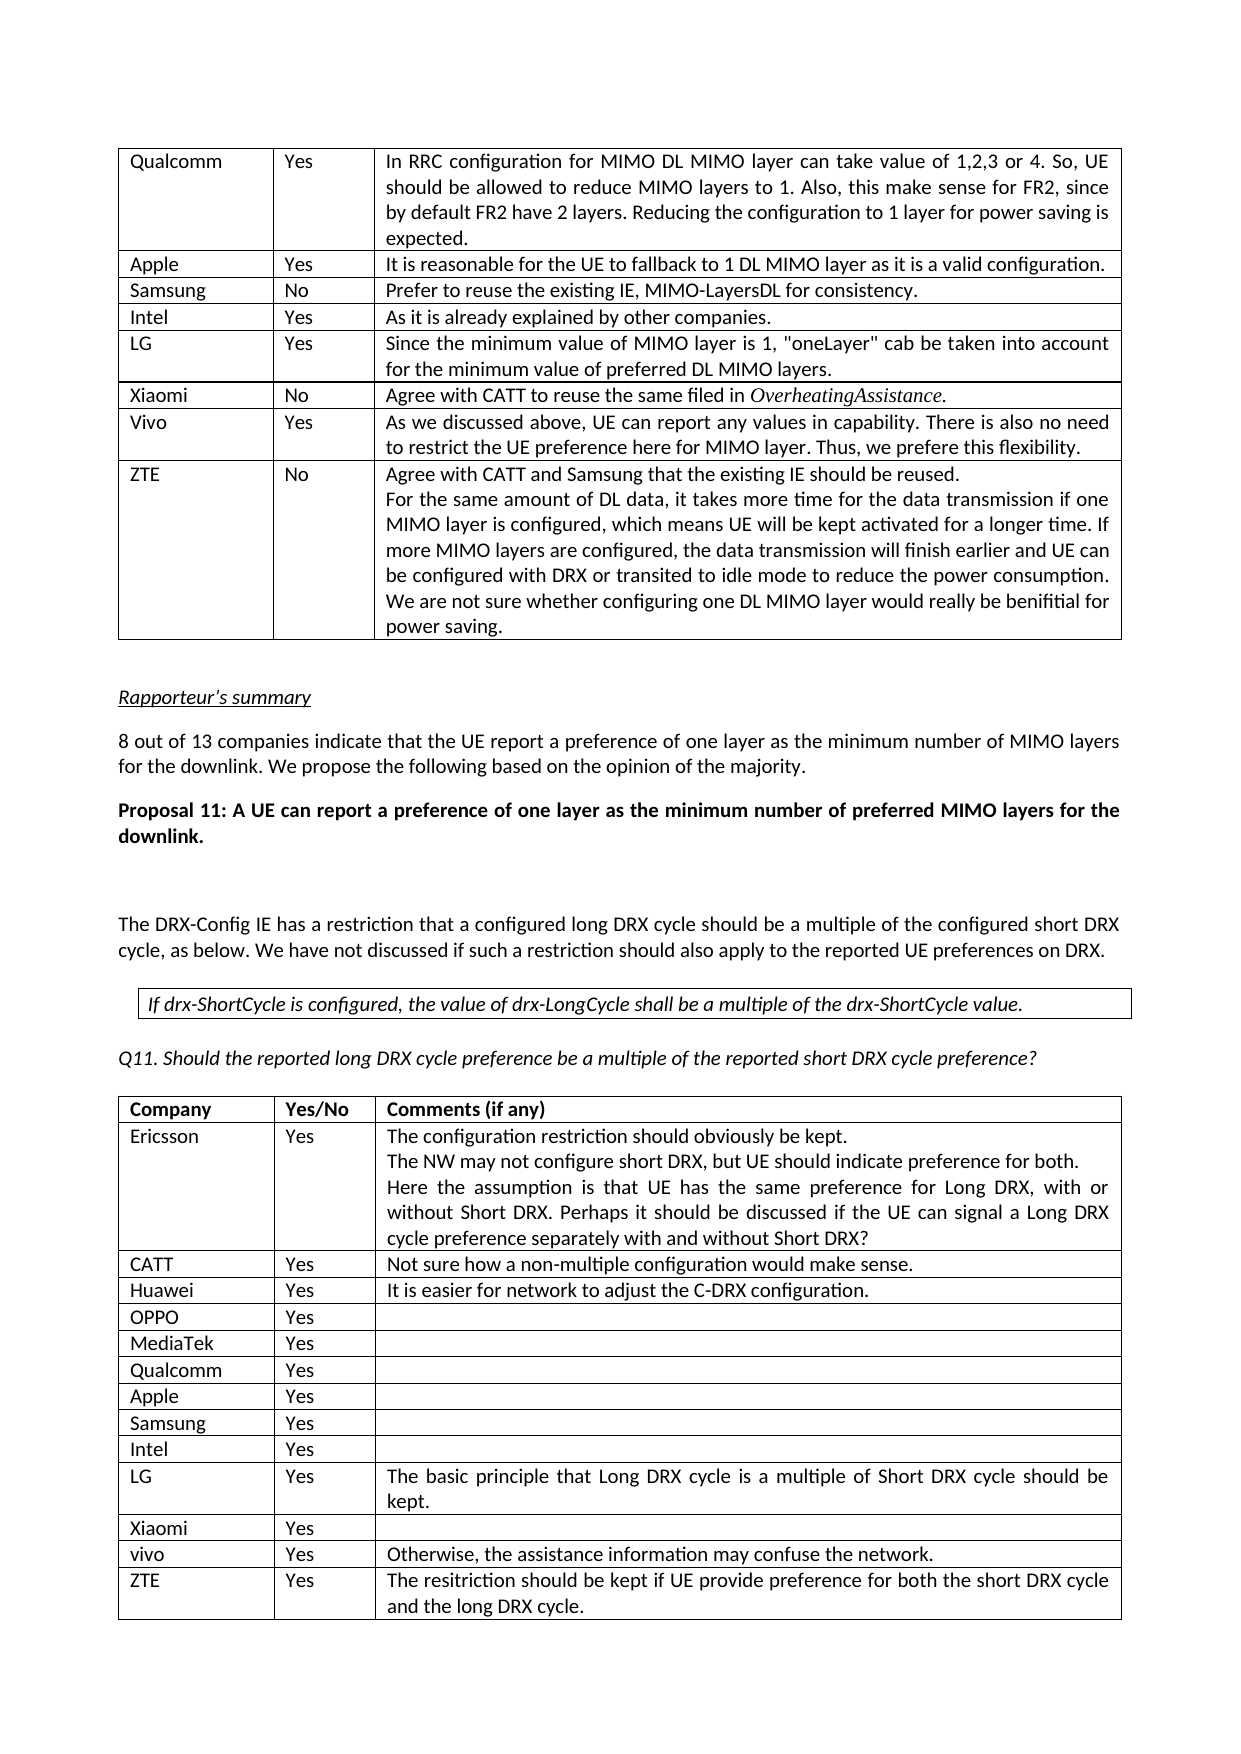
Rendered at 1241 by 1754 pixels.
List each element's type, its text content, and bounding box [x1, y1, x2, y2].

table_cell LG [119, 331, 273, 381]
table_cell Xiaomi [119, 383, 273, 408]
table_cell Yes [275, 1515, 375, 1540]
table_cell ZTE [119, 1568, 274, 1618]
table_cell The resitriction should be kept if UE provide preference for both the short DRX cycle and the long DRX cycle. [376, 1568, 1121, 1618]
table_cell Intel [119, 304, 273, 329]
table_cell [376, 1357, 1121, 1382]
table_cell The basic principle that Long DRX cycle is a multiple of Short DRX cycle should be kept. [376, 1463, 1121, 1514]
table_cell It is easier for network to adjust the C-DRX configuration. [376, 1278, 1121, 1303]
table_cell Apple [119, 1384, 274, 1409]
text Proposal 11: A UE can report a preference of one layer as the minimum number of preferred MIMO layers for the downlink. [118, 798, 1122, 848]
table_cell Yes [275, 1304, 375, 1329]
table_cell MediaTek [119, 1331, 274, 1356]
table_cell Yes [274, 251, 374, 277]
table_cell Yes [274, 331, 374, 381]
table_cell Otherwise, the assistance information may confuse the network. [376, 1541, 1121, 1567]
table_cell Yes [274, 409, 374, 460]
table_cell [376, 1410, 1121, 1435]
table_cell Yes [275, 1251, 375, 1277]
text Q11. Should the reported long DRX cycle preference be a multiple of the reported short DRX cycle preference? [118, 1045, 1122, 1070]
table_cell Yes [275, 1436, 375, 1462]
table_cell As it is already explained by other companies. [375, 304, 1121, 329]
table_cell It is reasonable for the UE to fallback to 1 DL MIMO layer as it is a valid configuration. [375, 251, 1121, 277]
table_cell Samsung [119, 1410, 274, 1435]
table_cell [376, 1304, 1121, 1329]
table_cell LG [119, 1463, 274, 1514]
table_cell Not sure how a non-multiple configuration would make sense. [376, 1251, 1121, 1277]
table_cell Samsung [119, 278, 273, 303]
table_cell Yes [275, 1278, 375, 1303]
table_cell Yes [275, 1541, 375, 1567]
table_cell As we discussed above, UE can report any values in capability. There is also no need to restrict the UE preference here for MIMO layer. Thus, we prefere this flexibility. [375, 409, 1121, 460]
table_cell Ericsson [119, 1123, 274, 1250]
text 8 out of 13 companies indicate that the UE report a preference of one layer as the minimum number of MIMO layers for the downlink. We propose the following based on the opinion of the majority. [118, 728, 1122, 779]
table_cell No [274, 278, 374, 303]
table_cell Yes [275, 1331, 375, 1356]
table_cell Yes [275, 1410, 375, 1435]
table_header Company [119, 1097, 274, 1122]
table_cell CATT [119, 1251, 274, 1277]
text If drx-ShortCycle is configured, the value of drx-LongCycle shall be a multiple of the drx-ShortCycle value. [139, 989, 1131, 1018]
table_cell Apple [119, 251, 273, 277]
table_cell In RRC configuration for MIMO DL MIMO layer can take value of 1,2,3 or 4. So, UE should be allowed to reduce MIMO layers to 1. Also, this make sense for FR2, since by default FR2 have 2 layers. Reducing the configuration to 1 layer for power saving is expected. [375, 149, 1121, 250]
text The DRX-Config IE has a restriction that a configured long DRX cycle should be a multiple of the configured short DRX cycle, as below. We have not discussed if such a restriction should also apply to the reported UE preferences on DRX. [118, 911, 1122, 962]
table_cell Agree with CATT and Samsung that the existing IE should be reused. For the same amount of DL data, it takes more time for the data transmission if one MIMO layer is configured, which means UE will be kept activated for a longer time. If more MIMO layers are configured, the data transmission will finish earlier and UE can be configured with DRX or transited to idle mode to reduce the power consumption. We are not sure whether configuring one DL MIMO layer would really be benifitial for power saving. [375, 461, 1121, 639]
table_cell No [274, 461, 374, 639]
table_cell Yes [275, 1357, 375, 1382]
table_cell Yes [275, 1568, 375, 1618]
table_cell Intel [119, 1436, 274, 1462]
table_cell Yes [274, 304, 374, 329]
table_cell OPPO [119, 1304, 274, 1329]
table_cell vivo [119, 1541, 274, 1567]
table_cell Since the minimum value of MIMO layer is 1, "oneLayer" cab be taken into account for the minimum value of preferred DL MIMO layers. [375, 331, 1121, 381]
table_cell [376, 1331, 1121, 1356]
text Rapporteur’s summary [118, 684, 1122, 709]
table_cell No [274, 383, 374, 408]
table_cell Agree with CATT to reuse the same filed in OverheatingAssistance. [375, 383, 1121, 408]
table_cell Yes [275, 1123, 375, 1250]
table_cell Vivo [119, 409, 273, 460]
table_cell Xiaomi [119, 1515, 274, 1540]
table_cell Qualcomm [119, 149, 273, 250]
table_cell [376, 1436, 1121, 1462]
table_cell Yes [275, 1463, 375, 1514]
table_cell Yes [275, 1384, 375, 1409]
table_cell [376, 1515, 1121, 1540]
table_cell [376, 1384, 1121, 1409]
table_cell ZTE [119, 461, 273, 639]
table_cell Prefer to reuse the existing IE, MIMO-LayersDL for consistency. [375, 278, 1121, 303]
table_header Comments (if any) [376, 1097, 1121, 1122]
table_cell Qualcomm [119, 1357, 274, 1382]
table_cell Yes [274, 149, 374, 250]
table_cell The configuration restriction should obviously be kept. The NW may not configure short DRX, but UE should indicate preference for both. Here the assumption is that UE has the same preference for Long DRX, with or without Short DRX. Perhaps it should be discussed if the UE can signal a Long DRX cycle preference separately with and without Short DRX? [376, 1123, 1121, 1250]
table_cell Huawei [119, 1278, 274, 1303]
table_header Yes/No [275, 1097, 375, 1122]
